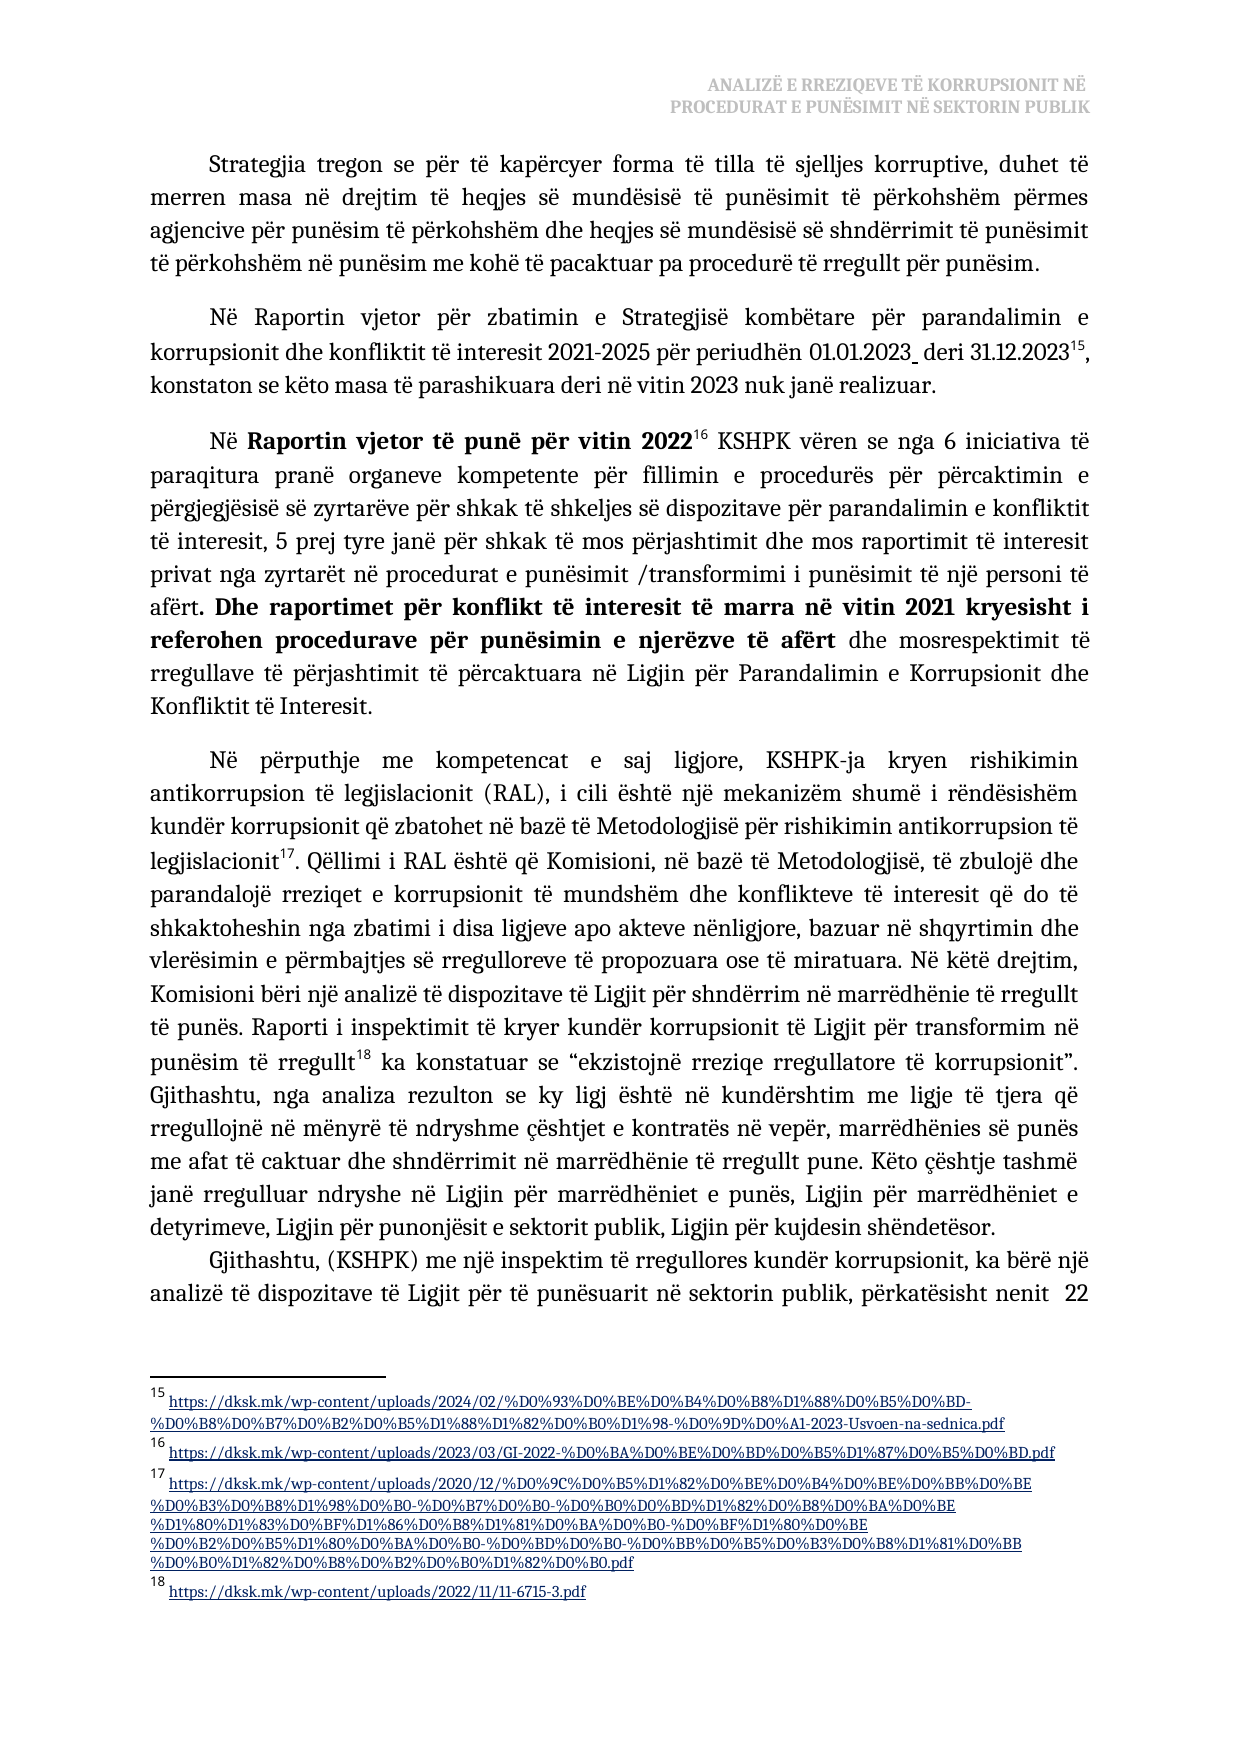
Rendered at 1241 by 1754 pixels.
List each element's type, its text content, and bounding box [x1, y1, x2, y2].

text Në Raportin vjetor të punë për vitin 2022 KSHPK vëren se nga 6 iniciativa të paraqitura pranë organeve kompetente për fillimin e procedurës për përcaktimin e përgjegjësisë së zyrtarëve për shkak të shkeljes së dispozitave për parandalimin e konfliktit të interesit, 5 prej tyre janë për shkak të mos përjashtimit dhe mos raportimit të interesit privat nga zyrtarët në procedurat e punësimit /transformimi i punësimit të një personi të afërt. Dhe raportimet për konflikt të interesit të marra në vitin 2021 kryesisht i referohen procedurave për punësimin e njerëzve të afërt dhe mosrespektimit të rregullave të përjashtimit të përcaktuara në Ligjin për Parandalimin e Korrupsionit dhe Konfliktit të Interesit. [150, 425, 1090, 721]
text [150, 1246, 1090, 1308]
text Strategjia tregon se për të kapërcyer forma të tilla të sjelljes korruptive, duhet të merren masa në drejtim të heqjes së mundësisë të punësimit të përkohshëm përmes agjencive për punësim të përkohshëm dhe heqjes së mundësisë së shndërrimit të punësimit të përkohshëm në punësim me kohë të pacaktuar pa procedurë të rregullt për punësim. [150, 150, 1090, 278]
text Në përputhje me kompetencat e saj ligjore, KSHPK-ja kryen rishikimin antikorrupsion të legjislacionit (RAL), i cili është një mekanizëm shumë i rëndësishëm kundër korrupsionit që zbatohet në bazë të Metodologjisë për rishikimin antikorrupsion të legjislacionit. Qëllimi i RAL është që Komisioni, në bazë të Metodologjisë, të zbulojë dhe parandalojë rreziqet e korrupsionit të mundshëm dhe konflikteve të interesit që do të shkaktoheshin nga zbatimi i disa ligjeve apo akteve nënligjore, bazuar në shqyrtimin dhe vlerësimin e përmbajtjes së rregulloreve të propozuara ose të miratuara. Në këtë drejtim, Komisioni bëri një analizë të dispozitave të Ligjit për shndërrim në marrëdhënie të rregullt të punës. Raporti i inspektimit të kryer kundër korrupsionit të Ligjit për transformim në punësim të rregullt ka konstatuar se “ekzistojnë rreziqe rregullatore të korrupsionit”. Gjithashtu, nga analiza rezulton se ky ligj është në kundërshtim me ligje të tjera që rregullojnë në mënyrë të ndryshme çështjet e kontratës në vepër, marrëdhënies së punës me afat të caktuar dhe shndërrimit në marrëdhënie të rregullt pune. Këto çështje tashmë janë rregulluar ndryshe në Ligjin për marrëdhëniet e punës, Ligjin për marrëdhëniet e detyrimeve, Ligjin për punonjësit e sektorit publik, Ligjin për kujdesin shëndetësor. [150, 746, 1080, 1242]
text Në Raportin vjetor për zbatimin e Strategjisë kombëtare për parandalimin e korrupsionit dhe konfliktit të interesit 2021-2025 për periudhën 01.01.2023 deri 31.12.2023, konstaton se këto masa të parashikuara deri në vitin 2023 nuk janë realizuar. [150, 303, 1090, 400]
